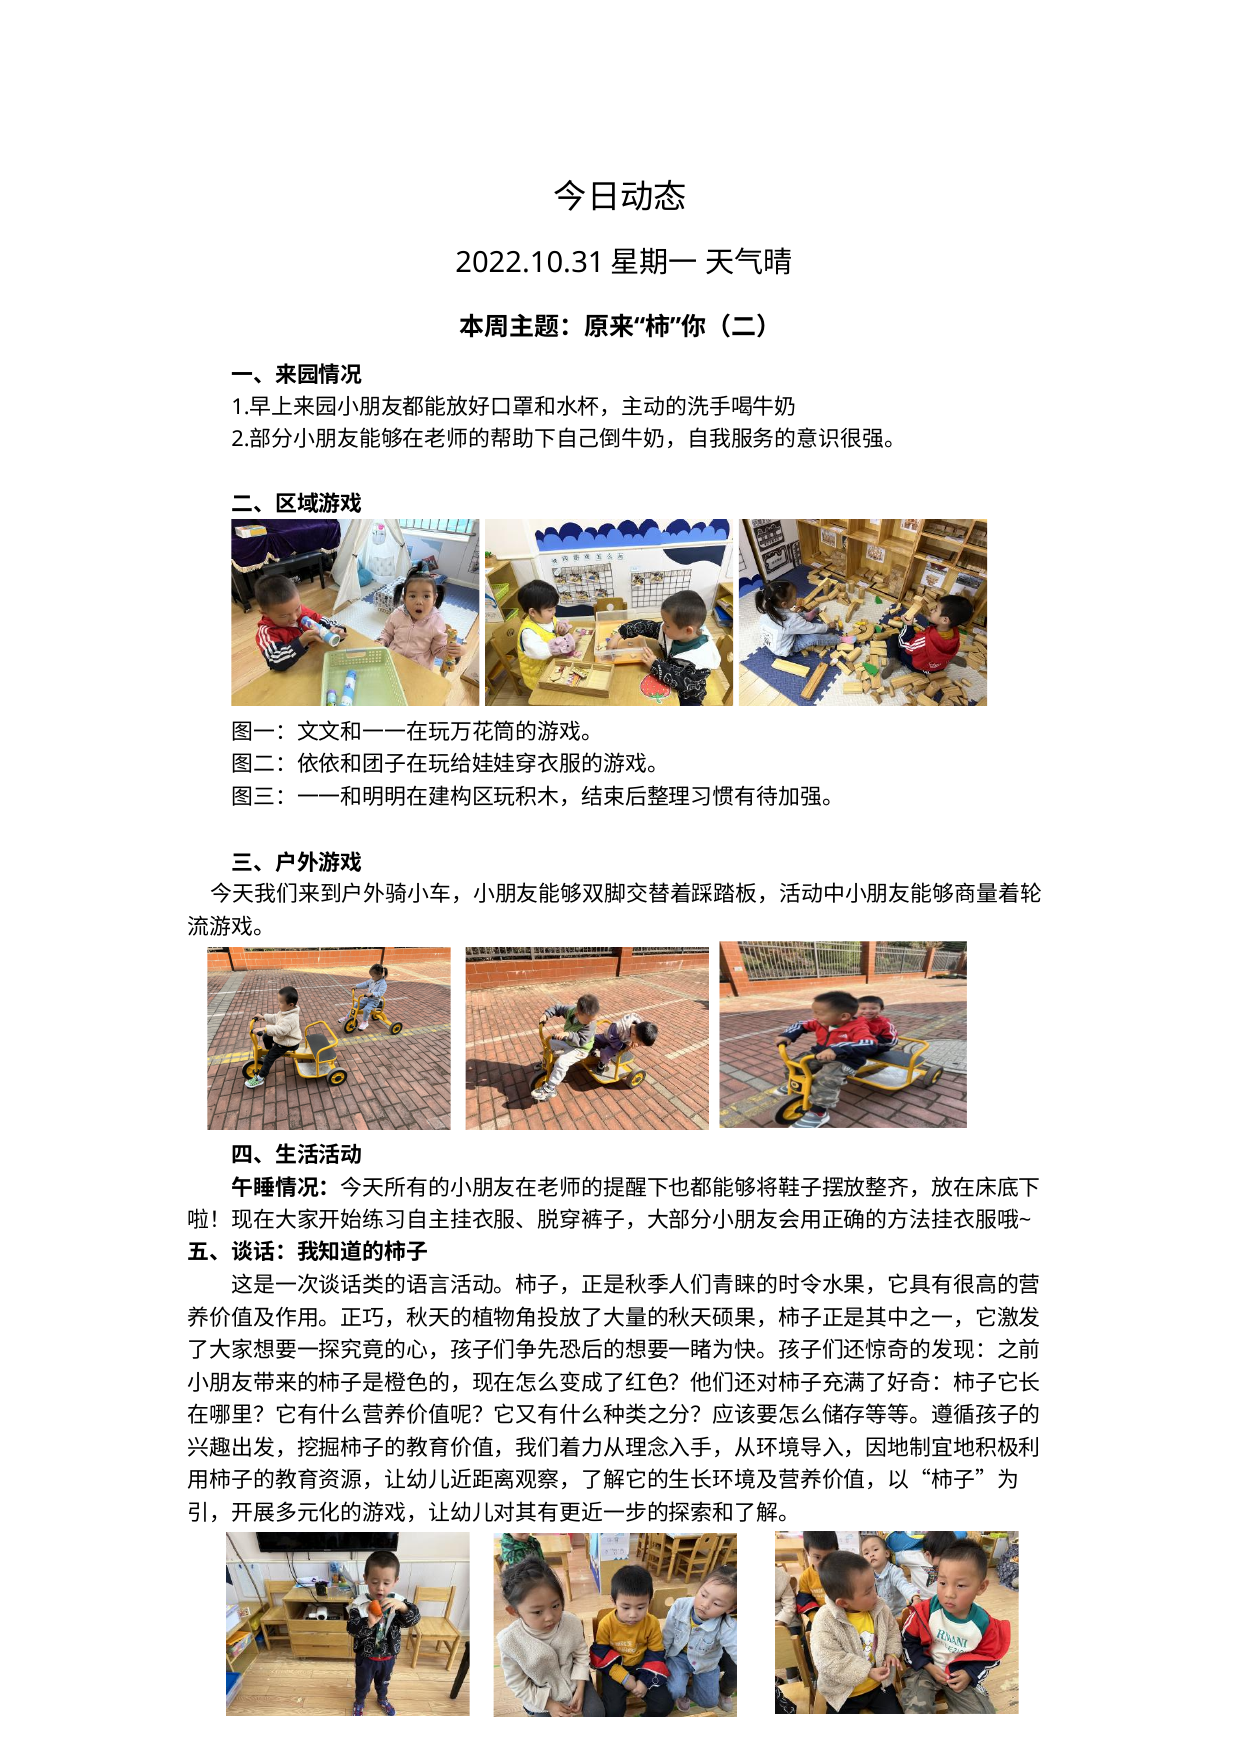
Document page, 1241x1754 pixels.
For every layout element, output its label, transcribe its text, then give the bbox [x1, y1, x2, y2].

picture [226, 1532, 470, 1716]
list 午睡情况：今天所有的小朋友在老师的提醒下也都能够将鞋子摆放整齐，放在床底下啦！现在大家开始练习自主挂衣服、脱穿裤子，大部分小朋友会用正确的方法挂衣服哦~ [187, 1169, 1053, 1234]
text 今日动态 [187, 162, 1053, 227]
list 一、来园情况 [187, 357, 1053, 389]
text 图一：文文和一一在玩万花筒的游戏。 [187, 714, 1053, 747]
list 1.早上来园小朋友都能放好口罩和水杯，主动的洗手喝牛奶 [187, 389, 1053, 422]
picture [207, 947, 451, 1130]
list 2.部分小朋友能够在老师的帮助下自己倒牛奶，自我服务的意识很强。 [187, 422, 1053, 454]
list 四、生活活动 [187, 1137, 1053, 1169]
text 本周主题：原来“柿”你（二） [187, 292, 1053, 357]
picture [465, 947, 709, 1130]
picture [720, 942, 966, 1128]
picture [485, 519, 734, 706]
picture [775, 1531, 1019, 1714]
text 2022.10.31星期一 天气晴 [187, 227, 1053, 292]
list 今天我们来到户外骑小车，小朋友能够双脚交替着踩踏板，活动中小朋友能够商量着轮流游戏。 [187, 877, 1053, 942]
text 图二：依依和团子在玩给娃娃穿衣服的游戏。 [187, 747, 1053, 779]
picture [493, 1533, 737, 1717]
text 图三：一一和明明在建构区玩积木，结束后整理习惯有待加强。 [187, 779, 1053, 812]
picture [231, 519, 480, 706]
list 户外游戏 [187, 844, 1053, 877]
list 二、区域游戏 [187, 487, 1053, 519]
picture [738, 519, 988, 706]
list 五、谈话：我知道的柿子 [187, 1234, 1053, 1267]
list 这是一次谈话类的语言活动。柿子，正是秋季人们青睐的时令水果，它具有很高的营养价值及作用。正巧，秋天的植物角投放了大量的秋天硕果，柿子正是其中之一，它激发了大家想要一探究竟的心，孩子们争先恐后的想要一睹为快。孩子们还惊奇的发现：之前小朋友带来的柿子是橙色的，现在怎么变成了红色？他们还对柿子充满了好奇：柿子它长在哪里？它有什么营养价值呢？它又有什么种类之分？应该要怎么储存等等。遵循孩子的兴趣出发，挖掘柿子的教育价值，我们着力从理念入手，从环境导入，因地制宜地积极利用柿子的教育资源，让幼儿近距离观察，了解它的生长环境及营养价值，以“柿子”为引，开展多元化的游戏，让幼儿对其有更近一步的探索和了解。 [187, 1267, 1053, 1527]
